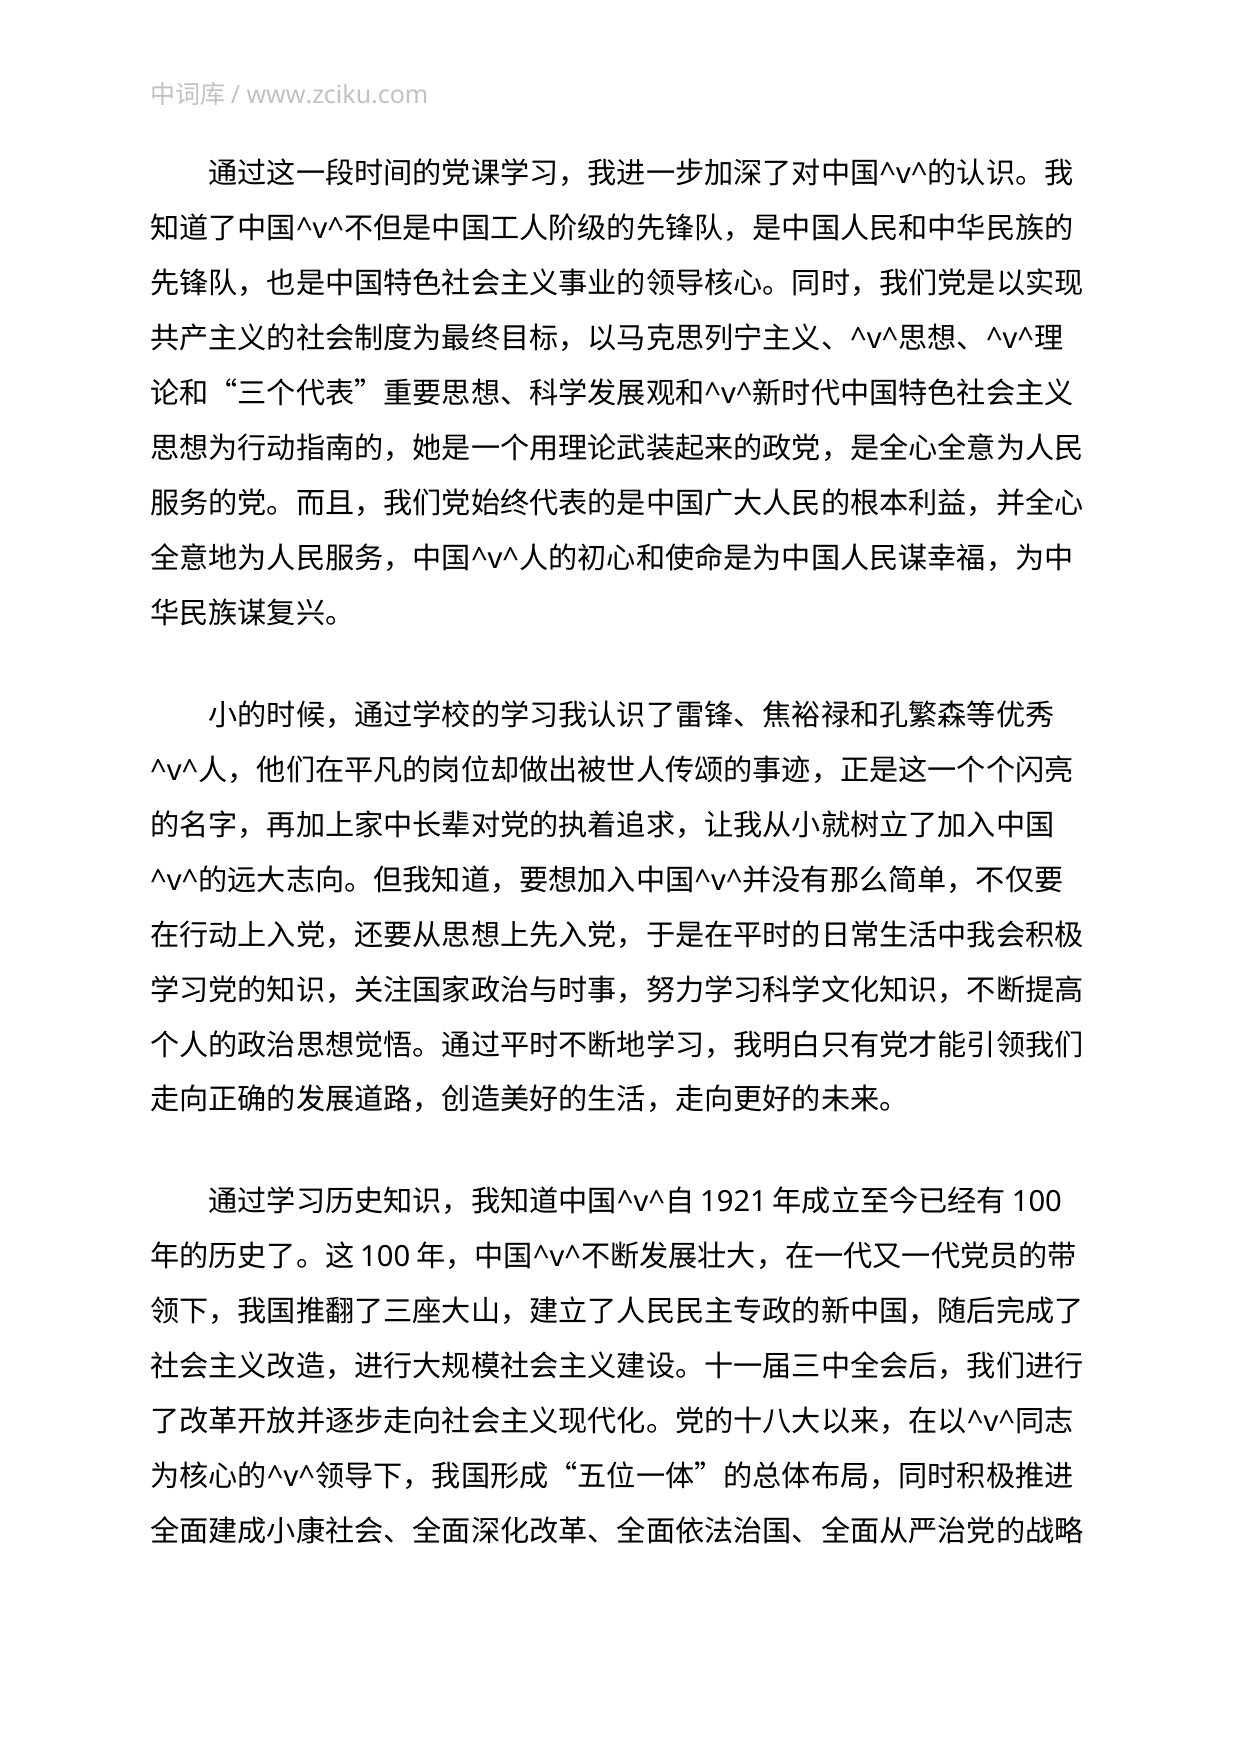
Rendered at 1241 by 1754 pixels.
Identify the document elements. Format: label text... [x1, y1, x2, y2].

text 小的时候，通过学校的学习我认识了雷锋、焦裕禄和孔繁森等优秀^v^人，他们在平凡的岗位却做出被世人传颂的事迹，正是这一个个闪亮的名字，再加上家中长辈对党的执着追求，让我从小就树立了加入中国^v^的远大志向。但我知道，要想加入中国^v^并没有那么简单，不仅要在行动上入党，还要从思想上先入党，于是在平时的日常生活中我会积极学习党的知识，关注国家政治与时事，努力学习科学文化知识，不断提高个人的政治思想觉悟。通过平时不断地学习，我明白只有党才能引领我们走向正确的发展道路，创造美好的生活，走向更好的未来。 [150, 691, 1090, 1118]
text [150, 1178, 1090, 1550]
text 通过这一段时间的党课学习，我进一步加深了对中国^v^的认识。我知道了中国^v^不但是中国工人阶级的先锋队，是中国人民和中华民族的先锋队，也是中国特色社会主义事业的领导核心。同时，我们党是以实现共产主义的社会制度为最终目标，以马克思列宁主义、^v^思想、^v^理论和“三个代表”重要思想、科学发展观和^v^新时代中国特色社会主义思想为行动指南的，她是一个用理论武装起来的政党，是全心全意为人民服务的党。而且，我们党始终代表的是中国广大人民的根本利益，并全心全意地为人民服务，中国^v^人的初心和使命是为中国人民谋幸福，为中华民族谋复兴。 [150, 150, 1090, 632]
